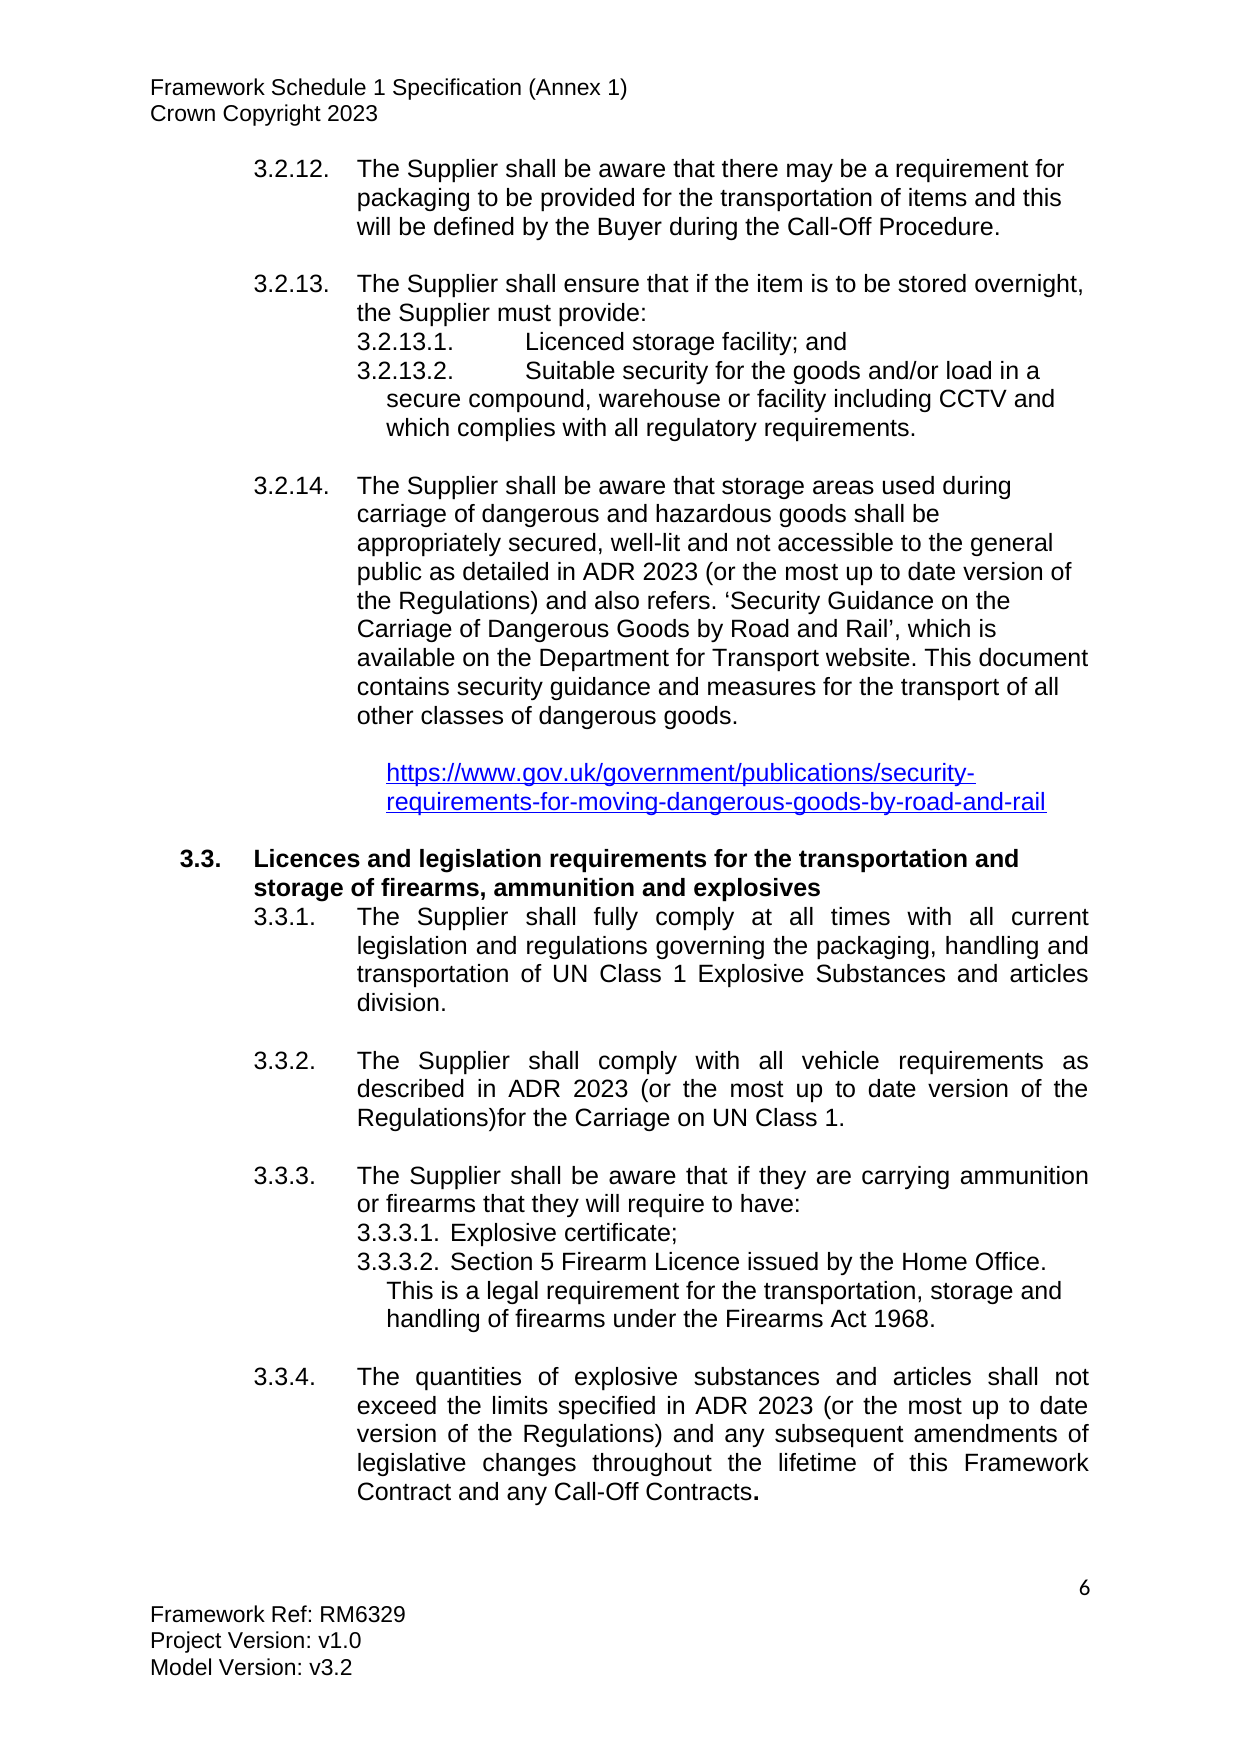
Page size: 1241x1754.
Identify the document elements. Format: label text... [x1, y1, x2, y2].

list The Supplier shall be aware that storage areas used during carriage of dangerous and hazardous goods shall be appropriately secured, well-lit and not accessible to the general public as detailed in ADR 2023 (or the most up to date version of the Regulations) and also refers. ‘Security Guidance on the Carriage of Dangerous Goods by Road and Rail’, which is available on the Department for Transport website. This document contains security guidance and measures for the transport of all other classes of dangerous goods. [253, 471, 1090, 729]
list The Supplier shall fully comply at all times with all current legislation and regulations governing the packaging, handling and transportation of UN Class 1 Explosive Substances and articles division. [253, 902, 1090, 1017]
list Suitable security for the goods and/or load in a secure compound, warehouse or facility including CCTV and which complies with all regulatory requirements. [357, 356, 1090, 442]
list The quantities of explosive substances and articles shall not exceed the limits specified in ADR 2023 (or the most up to date version of the Regulations) and any subsequent amendments of legislative changes throughout the lifetime of this Framework Contract and any Call-Off Contracts. [253, 1362, 1090, 1506]
list The Supplier shall be aware that if they are carrying ammunition or firearms that they will require to have: [253, 1161, 1090, 1218]
list Explosive certificate; [357, 1218, 1090, 1247]
list Licences and legislation requirements for the transportation and storage of firearms, ammunition and explosives [179, 844, 1090, 902]
list The Supplier shall comply with all vehicle requirements as described in ADR 2023 (or the most up to date version of the Regulations)for the Carriage on UN Class 1. [253, 1046, 1090, 1132]
list The Supplier shall be aware that there may be a requirement for packaging to be provided for the transportation of items and this will be defined by the Buyer during the Call-Off Procedure. [253, 154, 1090, 241]
list Section 5 Firearm Licence issued by the Home Office. This is a legal requirement for the transportation, storage and handling of firearms under the Firearms Act 1968. [357, 1247, 1090, 1333]
text https://www.gov.uk/government/publications/security-requirements-for-moving-dangerous-goods-by-road-and-rail [975, 758, 1090, 816]
list Licenced storage facility; and [357, 327, 1090, 356]
list The Supplier shall ensure that if the item is to be stored overnight, the Supplier must provide: [253, 269, 1090, 327]
